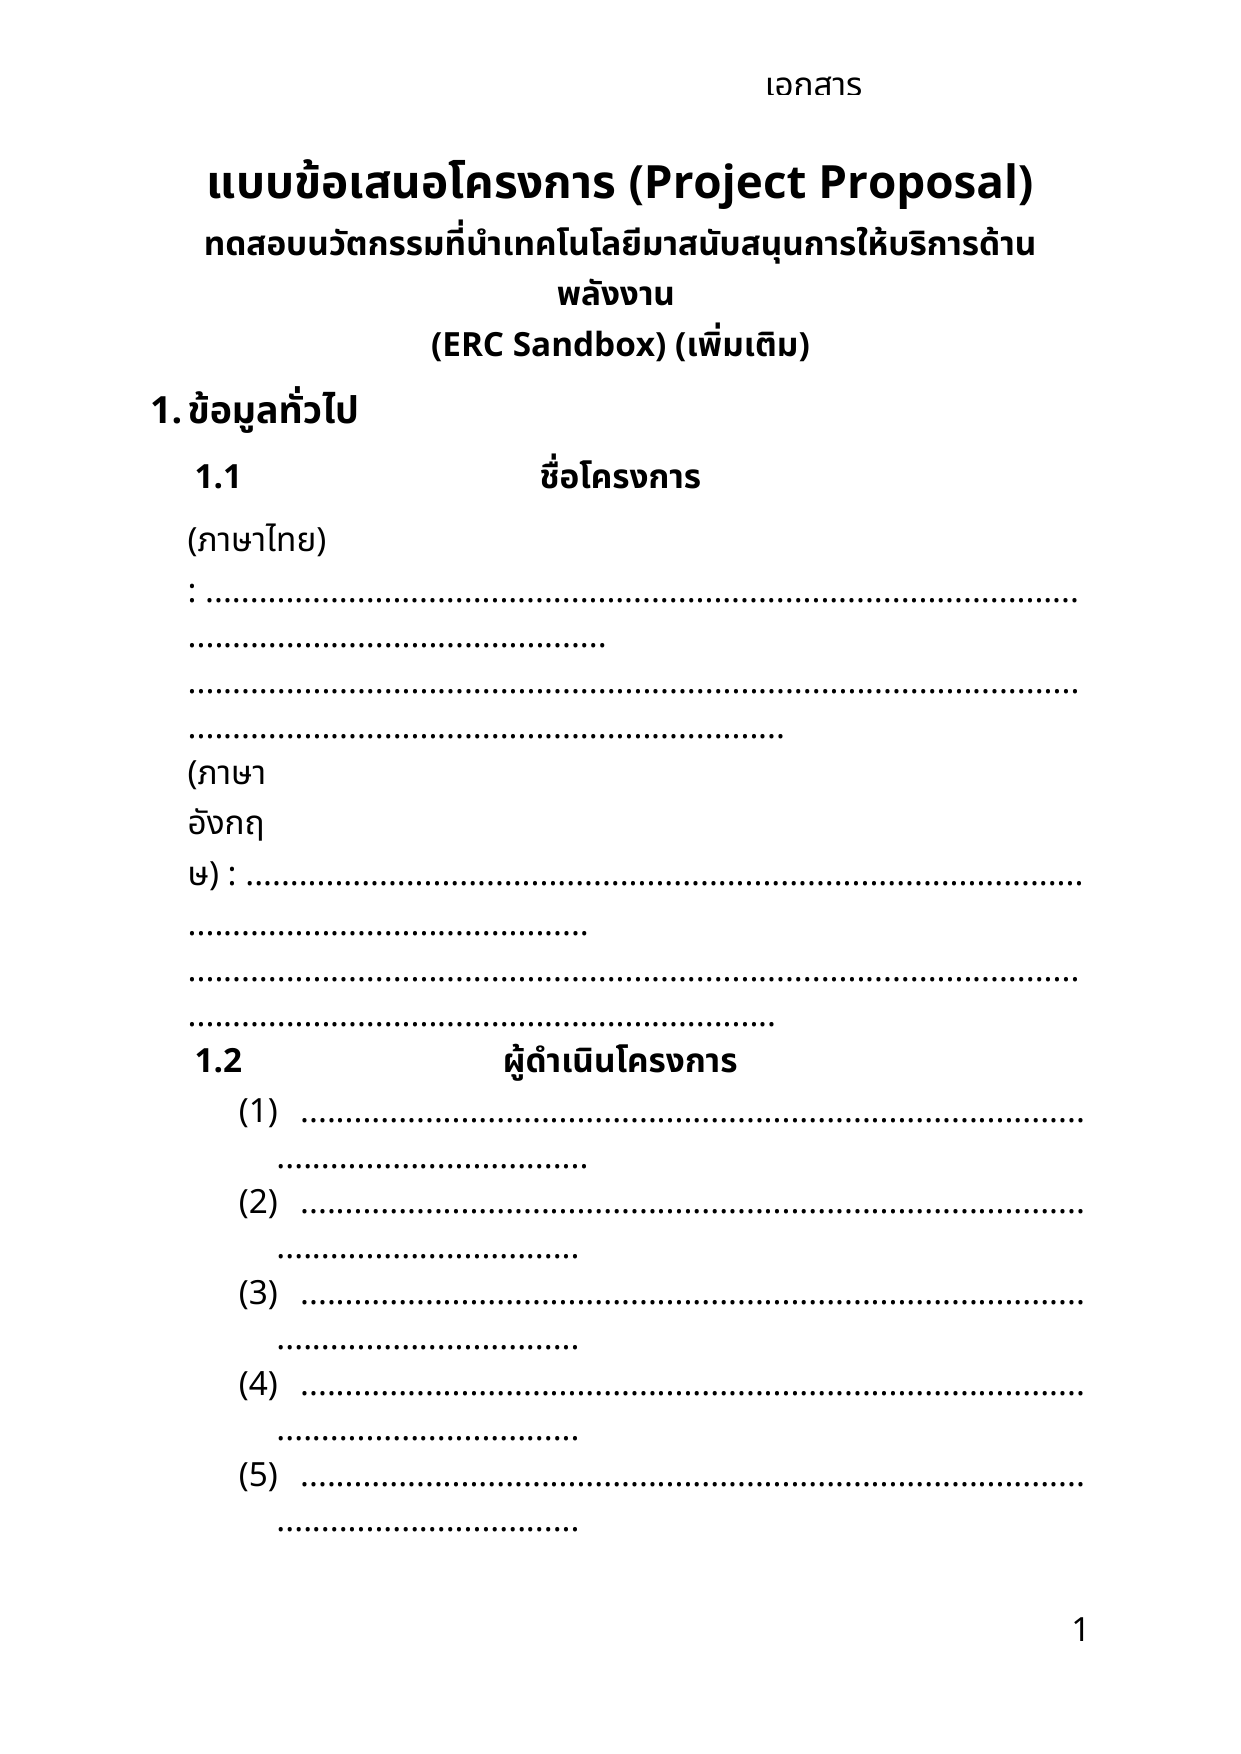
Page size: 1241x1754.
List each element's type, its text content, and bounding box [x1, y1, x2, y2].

list .......................................................................................................................... [239, 1178, 1090, 1269]
text แบบข้อเสนอโครงการ (Project Proposal) [150, 150, 1090, 219]
text ....................................................................................................................................................................... [187, 658, 1090, 748]
text ...................................................................................................................................................................... [187, 946, 1090, 1036]
text ทดสอบนวัตกรรมที่นำเทคโนโลยีมาสนับสนุนการให้บริการด้านพลังงาน (ERC Sandbox) (เพิ่มเติม) [150, 219, 1090, 371]
list ........................................................................................................................... [239, 1087, 1090, 1178]
list .......................................................................................................................... [239, 1269, 1090, 1359]
list ผู้ดำเนินโครงการ [150, 1036, 1090, 1087]
list ข้อมูลทั่วไป [150, 383, 1111, 441]
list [239, 1359, 1090, 1450]
list ชื่อโครงการ [150, 453, 1090, 504]
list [239, 1450, 1090, 1541]
text (ภาษาไทย) : ................................................................................................................................................. [187, 516, 1090, 658]
text (ภาษาอังกฤษ) : ........................................................................................................................................... [187, 748, 1090, 946]
